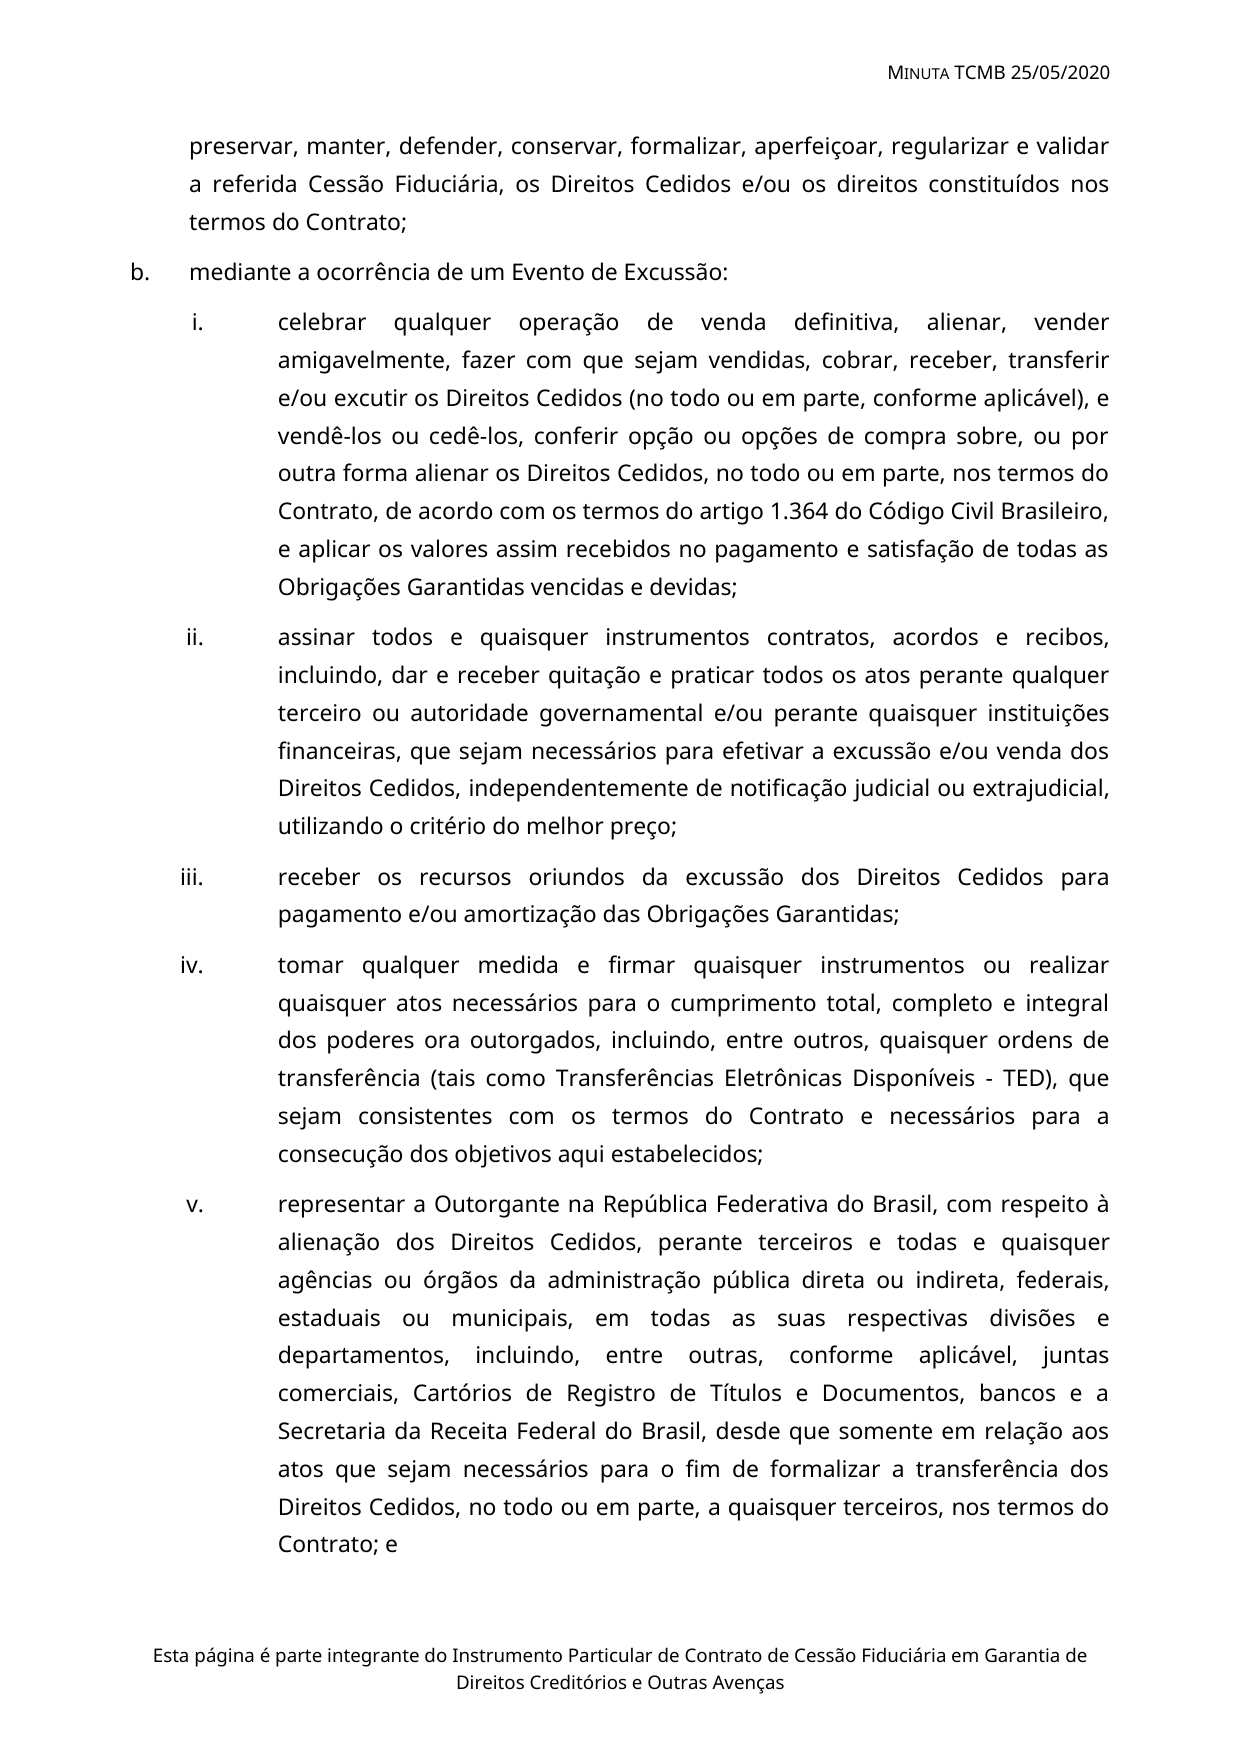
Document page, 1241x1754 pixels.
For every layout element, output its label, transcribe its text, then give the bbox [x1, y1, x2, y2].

subtitle representar a Outorgante na República Federativa do Brasil, com respeito à alienação dos Direitos Cedidos, perante terceiros e todas e quaisquer agências ou órgãos da administração pública direta ou indireta, federais, estaduais ou municipais, em todas as suas respectivas divisões e departamentos, incluindo, entre outras, conforme aplicável, juntas comerciais, Cartórios de Registro de Títulos e Documentos, bancos e a Secretaria da Receita Federal do Brasil, desde que somente em relação aos atos que sejam necessários para o fim de formalizar a transferência dos Direitos Cedidos, no todo ou em parte, a quaisquer terceiros, nos termos do Contrato; e [204, 1188, 1110, 1559]
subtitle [130, 130, 1110, 237]
subtitle celebrar qualquer operação de venda definitiva, alienar, vender amigavelmente, fazer com que sejam vendidas, cobrar, receber, transferir e/ou excutir os Direitos Cedidos (no todo ou em parte, conforme aplicável), e vendê-los ou cedê-los, conferir opção ou opções de compra sobre, ou por outra forma alienar os Direitos Cedidos, no todo ou em parte, nos termos do Contrato, de acordo com os termos do artigo 1.364 do Código Civil Brasileiro, e aplicar os valores assim recebidos no pagamento e satisfação de todas as Obrigações Garantidas vencidas e devidas; [204, 306, 1110, 602]
subtitle receber os recursos oriundos da excussão dos Direitos Cedidos para pagamento e/ou amortização das Obrigações Garantidas; [204, 861, 1110, 929]
subtitle mediante a ocorrência de um Evento de Excussão: [130, 256, 1110, 287]
subtitle tomar qualquer medida e firmar quaisquer instrumentos ou realizar quaisquer atos necessários para o cumprimento total, completo e integral dos poderes ora outorgados, incluindo, entre outros, quaisquer ordens de transferência (tais como Transferências Eletrônicas Disponíveis - TED), que sejam consistentes com os termos do Contrato e necessários para a consecução dos objetivos aqui estabelecidos; [204, 949, 1110, 1169]
subtitle assinar todos e quaisquer instrumentos contratos, acordos e recibos, incluindo, dar e receber quitação e praticar todos os atos perante qualquer terceiro ou autoridade governamental e/ou perante quaisquer instituições financeiras, que sejam necessários para efetivar a excussão e/ou venda dos Direitos Cedidos, independentemente de notificação judicial ou extrajudicial, utilizando o critério do melhor preço; [204, 621, 1110, 841]
